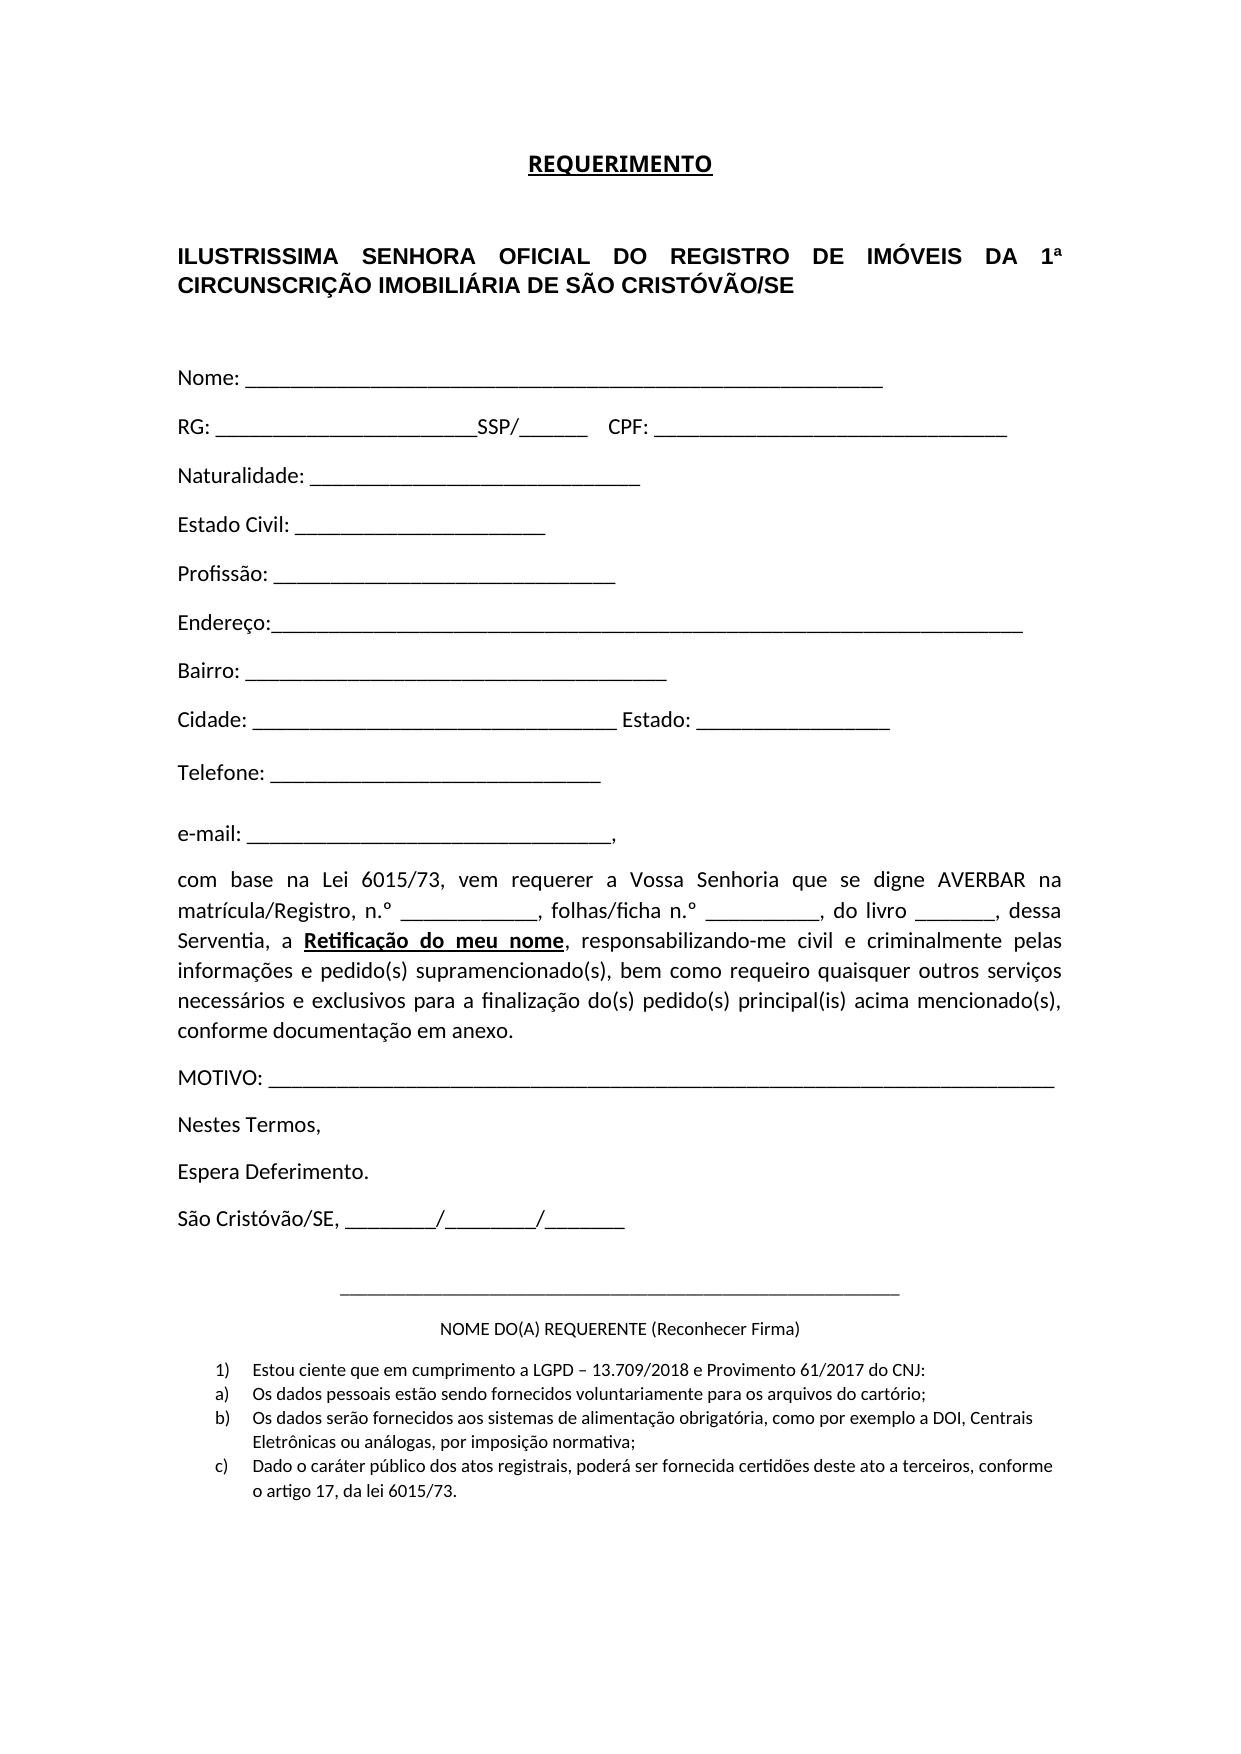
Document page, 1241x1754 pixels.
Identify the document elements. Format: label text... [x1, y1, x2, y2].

text Nome: ________________________________________________________ [177, 363, 1063, 392]
text com base na Lei 6015/73, vem requerer a Vossa Senhoria que se digne AVERBAR na matrícula/Registro, n.º ____________, folhas/ficha n.º __________, do livro _______, dessa Serventia, a Retificação do meu nome, responsabilizando-me civil e criminalmente pelas informações e pedido(s) supramencionado(s), bem como requeiro quaisquer outros serviços necessários e exclusivos para a finalização do(s) pedido(s) principal(is) acima mencionado(s), conforme documentação em anexo. [177, 866, 1063, 1044]
list Os dados serão fornecidos aos sistemas de alimentação obrigatória, como por exemplo a DOI, Centrais Eletrônicas ou análogas, por imposição normativa; [215, 1407, 1063, 1453]
text Espera Deferimento. [177, 1157, 1063, 1185]
text Naturalidade: _____________________________ [177, 461, 1063, 489]
text REQUERIMENTO [177, 148, 1063, 179]
text RG: _______________________SSP/______ CPF: _______________________________ [177, 412, 1063, 440]
list Os dados pessoais estão sendo fornecidos voluntariamente para os arquivos do cartório; [215, 1382, 1063, 1405]
text ILUSTRISSIMA SENHORA OFICIAL DO REGISTRO DE IMÓVEIS DA 1ª CIRCUNSCRIÇÃO IMOBILIÁRIA DE SÃO CRISTÓVÃO/SE [177, 243, 1063, 298]
text Cidade: ________________________________ Estado: _________________ [177, 706, 1063, 733]
text e-mail: ________________________________, [177, 819, 1063, 847]
text São Cristóvão/SE, ________/________/_______ [177, 1204, 1063, 1232]
list Estou ciente que em cumprimento a LGPD – 13.709/2018 e Provimento 61/2017 do CNJ: [215, 1358, 1063, 1381]
list Dado o caráter público dos atos registrais, poderá ser fornecida certidões deste ato a terceiros, conforme o artigo 17, da lei 6015/73. [215, 1455, 1063, 1502]
text Nestes Termos, [177, 1110, 1063, 1138]
text Profissão: ______________________________ [177, 559, 1063, 587]
text NOME DO(A) REQUERENTE (Reconhecer Firma) [177, 1317, 1063, 1340]
text MOTIVO: _____________________________________________________________________ [177, 1063, 1063, 1091]
text Telefone: _____________________________ [177, 758, 1063, 786]
text ____________________________________________________________ [177, 1276, 1063, 1299]
text Estado Civil: ______________________ [177, 510, 1063, 538]
text Endereço:__________________________________________________________________ [177, 608, 1063, 636]
text Bairro: _____________________________________ [177, 657, 1063, 685]
